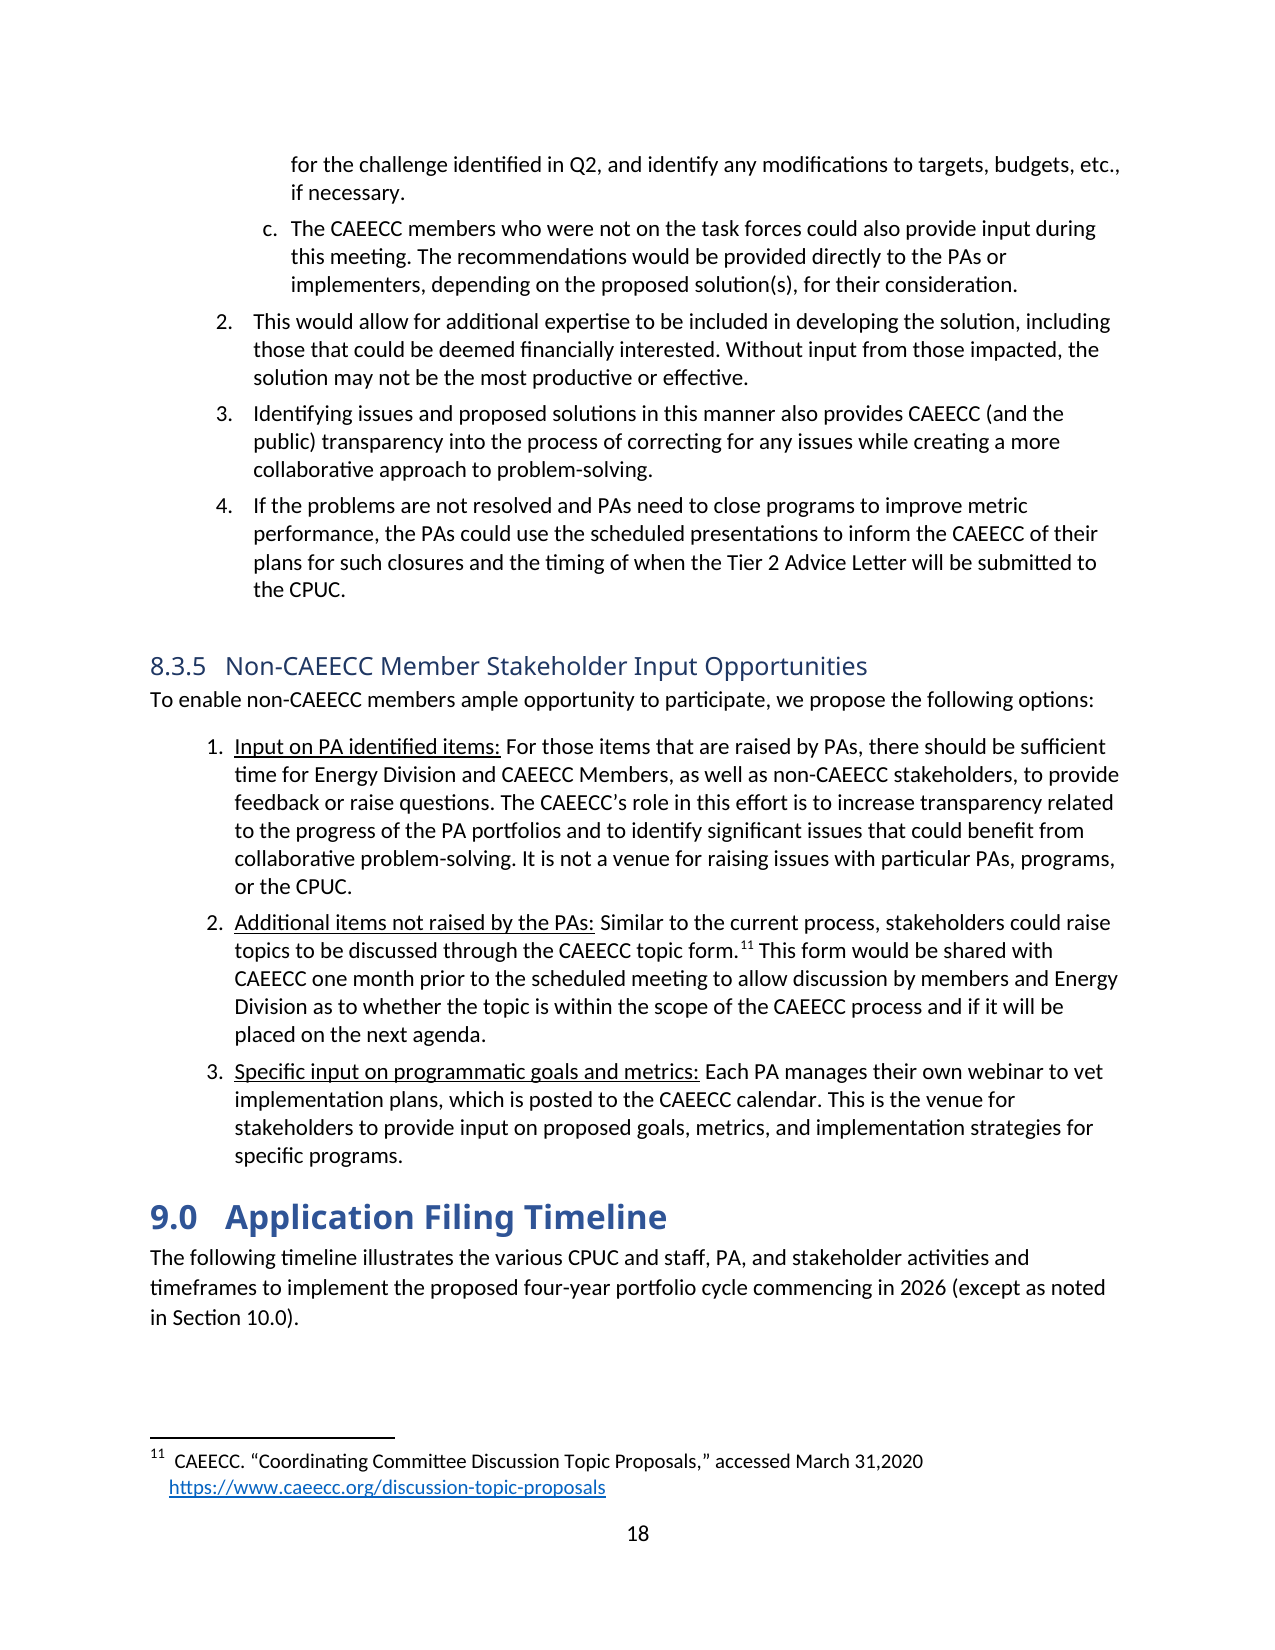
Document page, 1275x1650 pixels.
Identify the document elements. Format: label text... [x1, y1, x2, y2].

subtitle 9.0 Application Filing Timeline [150, 1194, 1125, 1239]
list The CAEECC members who were not on the task forces could also provide input during this meeting. The recommendations would be provided directly to the PAs or implementers, depending on the proposed solution(s), for their consideration. [262, 214, 1125, 298]
subtitle Input on PA identified items: For those items that are raised by PAs, there should be sufficient time for Energy Division and CAEECC Members, as well as non-CAEECC stakeholders, to provide feedback or raise questions. The CAEECC’s role in this effort is to increase transparency related to the progress of the PA portfolios and to identify significant issues that could benefit from collaborative problem-solving. It is not a venue for raising issues with particular PAs, programs, or the CPUC. [206, 732, 1125, 900]
subtitle 8.3.5 Non-CAEECC Member Stakeholder Input Opportunities [150, 648, 1125, 682]
subtitle This would allow for additional expertise to be included in developing the solution, including those that could be deemed financially interested. Without input from those impacted, the solution may not be the most productive or effective. [216, 307, 1125, 391]
subtitle Identifying issues and proposed solutions in this manner also provides CAEECC (and the public) transparency into the process of correcting for any issues while creating a more collaborative approach to problem-solving. [216, 399, 1125, 483]
subtitle Specific input on programmatic goals and metrics: Each PA manages their own webinar to vet implementation plans, which is posted to the CAEECC calendar. This is the venue for stakeholders to provide input on proposed goals, metrics, and implementation strategies for specific programs. [206, 1057, 1125, 1169]
text The following timeline illustrates the various CPUC and staff, PA, and stakeholder activities and timeframes to implement the proposed four-year portfolio cycle commencing in 2026 (except as noted in Section 10.0). [150, 1243, 1125, 1331]
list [262, 150, 1125, 206]
subtitle Additional items not raised by the PAs: Similar to the current process, stakeholders could raise topics to be discussed through the CAEECC topic form. This form would be shared with CAEECC one month prior to the scheduled meeting to allow discussion by members and Energy Division as to whether the topic is within the scope of the CAEECC process and if it will be placed on the next agenda. [206, 908, 1125, 1048]
text To enable non-CAEECC members ample opportunity to participate, we propose the following options: [150, 685, 1125, 713]
subtitle If the problems are not resolved and PAs need to close programs to improve metric performance, the PAs could use the scheduled presentations to inform the CAEECC of their plans for such closures and the timing of when the Tier 2 Advice Letter will be submitted to the CPUC. [216, 492, 1125, 604]
